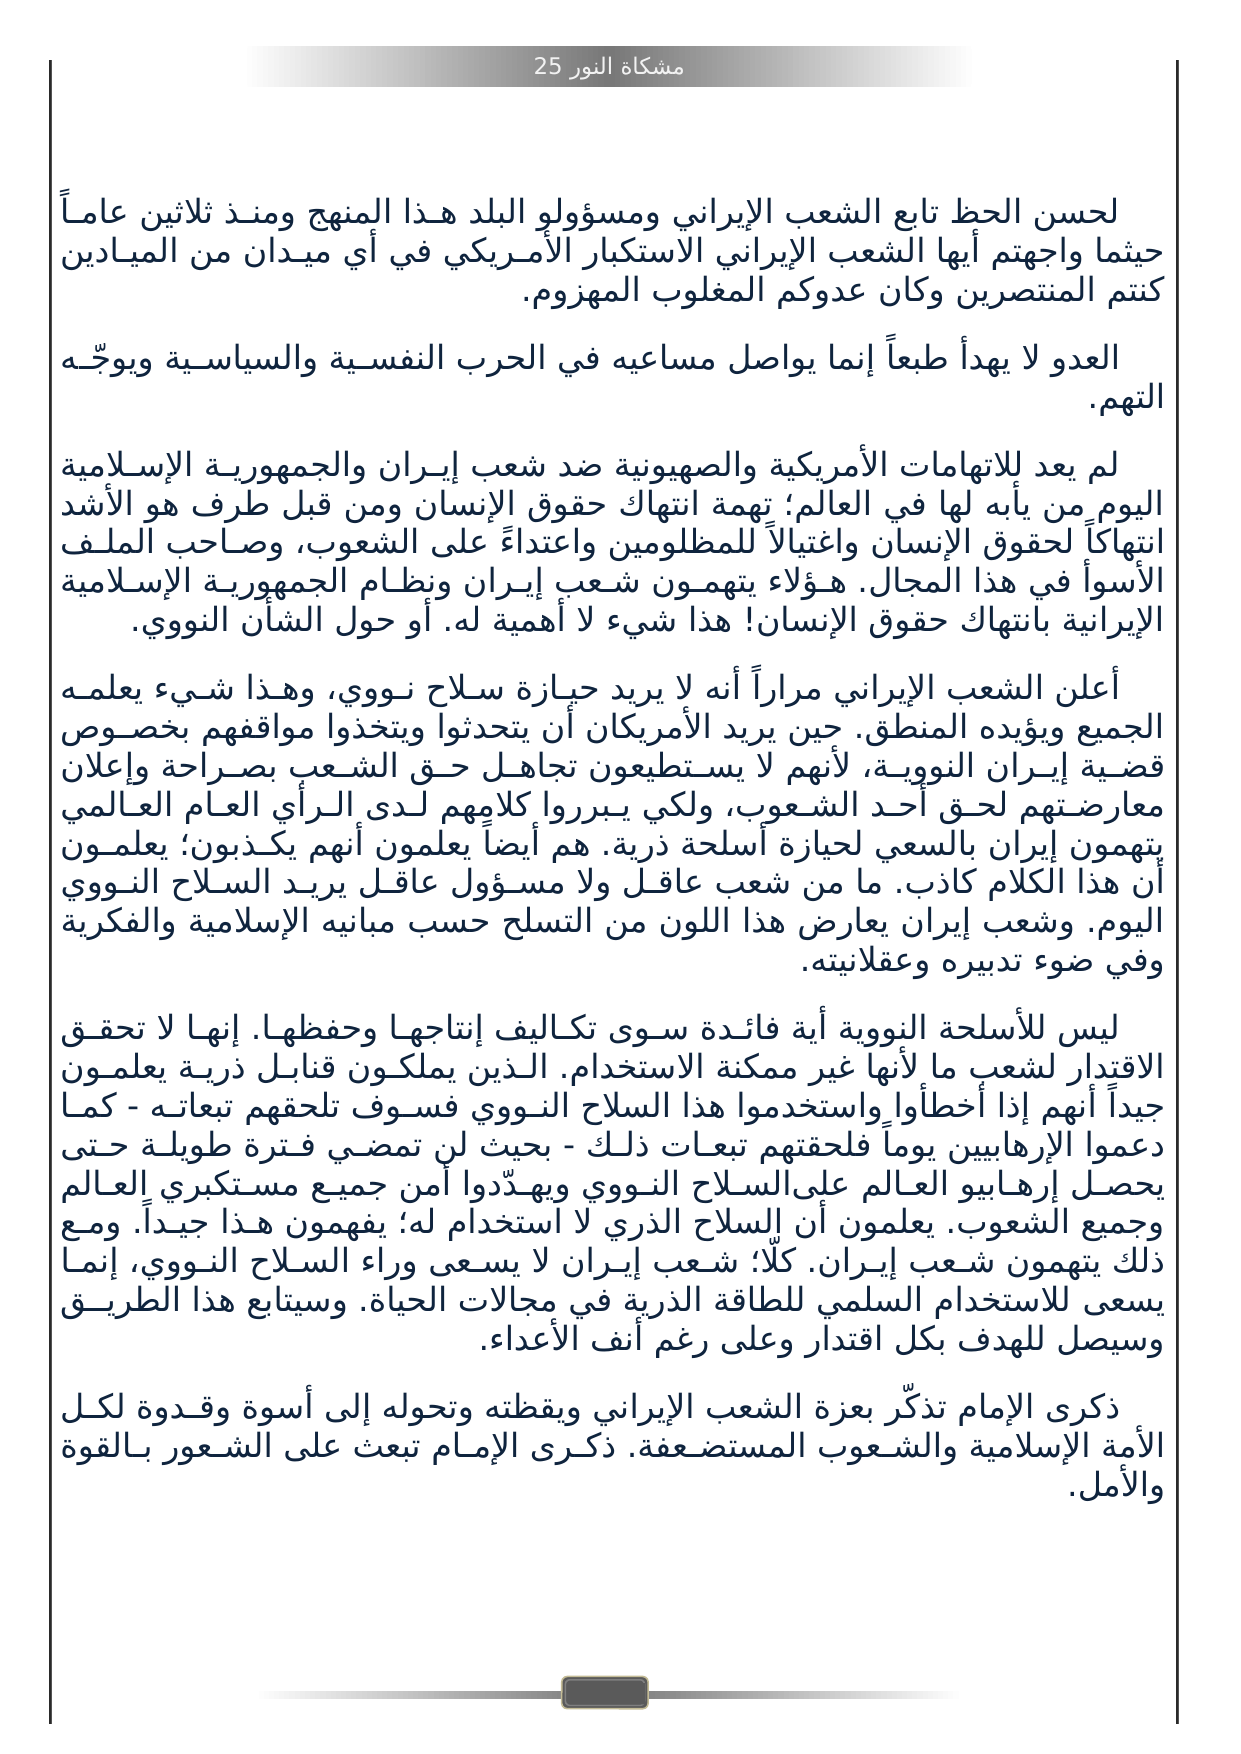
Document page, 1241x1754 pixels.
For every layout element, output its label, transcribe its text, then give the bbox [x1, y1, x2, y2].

text لحسن الحظ تابع الشعب الإيراني ومسؤولو البلد هذا المنهج ومنذ ثلاثين عاماً حيثما واجهتم أيها الشعب الإيراني الاستكبار الأمريكي في أي ميدان من الميادين كنتم المنتصرين وكان عدوكم المغلوب المهزوم. [60, 192, 1165, 309]
text ليس للأسلحة النووية أية فائدة سوی تكاليف إنتاجها وحفظها. إنها لا تحقق الاقتدار لشعب ما لأنها غير ممكنة الاستخدام. الذين يملكون قنابل ذرية يعلمون جيداً أنهم إذا أخطأوا واستخدموا هذا السلاح النووي فسوف تلحقهم تبعاته - كما دعموا الإرهابيين يوماً فلحقتهم تبعات ذلك - بحيث لن تمضي فترة طويلة حتى يحصل إرهابيو العالم علی‌السلاح النووي ويهدّدوا أمن جميع مستكبري العالم وجميع الشعوب. يعلمون أن السلاح الذري لا استخدام له؛ يفهمون هذا جيداً. ومع ذلك يتهمون شعب إيران. كلّا؛ شعب إيران لا يسعی‌ وراء السلاح النووي، إنما يسعی‌ للاستخدام السلمي للطاقة الذرية في مجالات الحياة. وسيتابع هذا الطريق وسيصل للهدف بكل اقتدار وعلی رغم أنف الأعداء. [60, 1008, 1165, 1358]
text ذكری الإمام تذكّر بعزة الشعب الإيراني ويقظته وتحوله إلی أسوة وقدوة لكل الأمة الإسلامية والشعوب المستضعفة. ذكرى الإمام تبعث علی الشعور بالقوة والأمل. [60, 1387, 1165, 1504]
text لم يعد للاتهامات الأمريكية والصهيونية ضد شعب إيران والجمهورية الإسلامية اليوم من يأبه لها في العالم؛ تهمة انتهاك حقوق الإنسان ومن قبل طرف هو الأشد انتهاكاً لحقوق الإنسان واغتيالاً للمظلومين واعتداءً علی‌ الشعوب، وصاحب الملف الأسوأ في هذا المجال. هؤلاء يتهمون شعب إيران ونظام الجمهورية الإسلامية الإيرانية بانتهاك حقوق الإنسان! هذا شيء لا أهمية له. أو حول الشأن النووي. [60, 445, 1165, 639]
text أعلن الشعب الإيراني مراراً أنه لا يريد حيازة سلاح نووي، وهذا شيء يعلمه الجميع ويؤيده المنطق. حين يريد الأمريكان أن يتحدثوا ويتخذوا مواقفهم بخصوص قضية إيران النووية، لأنهم لا يستطيعون تجاهل حق الشعب بصراحة وإعلان معارضتهم لحق أحد الشعوب، ولكي يبرروا كلامهم لدی الرأي العام العالمي يتهمون إيران بالسعي لحيازة أسلحة ذرية. هم أيضاً يعلمون أنهم يكذبون؛ يعلمون أن هذا الكلام كاذب. ما من شعب عاقل ولا مسؤول عاقل يريد السلاح النووي اليوم. وشعب إيران يعارض هذا اللون من التسلح حسب مبانيه الإسلامية والفكرية وفي ضوء تدبيره وعقلانيته. [60, 668, 1165, 979]
text العدو لا يهدأ طبعاً إنما يواصل مساعيه في الحرب النفسية والسياسية ويوجّه التهم. [60, 338, 1165, 416]
